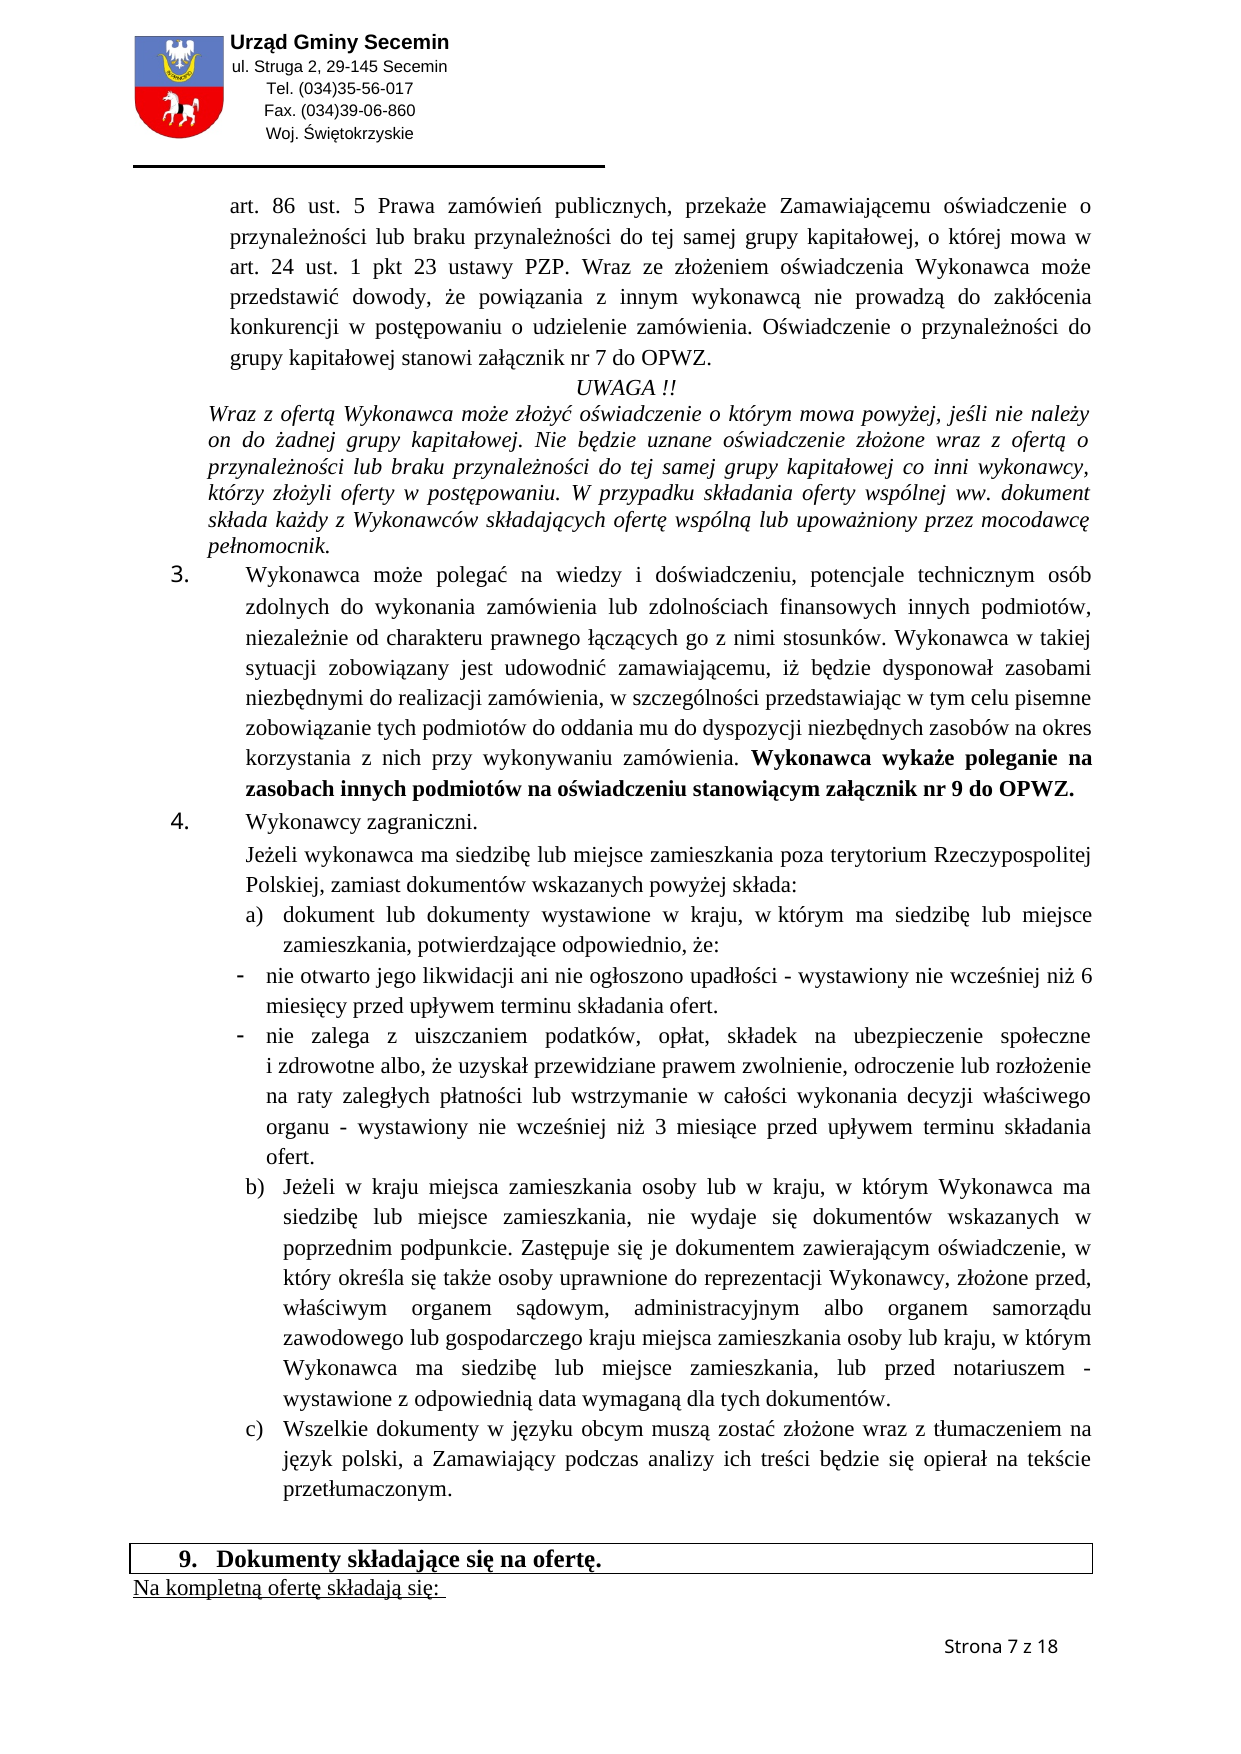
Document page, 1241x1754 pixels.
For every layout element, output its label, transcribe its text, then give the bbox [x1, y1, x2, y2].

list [192, 193, 1093, 370]
list nie zalega z uiszczaniem podatków, opłat, składek na ubezpieczenie społeczne i zdrowotne albo, że uzyskał przewidziane prawem zwolnienie, odroczenie lub rozłożenie na raty zaległych płatności lub wstrzymanie w całości wykonania decyzji właściwego organu - wystawiony nie wcześniej niż 3 miesiące przed upływem terminu składania ofert. [236, 1022, 1093, 1169]
list Wykonawcy zagraniczni. [170, 805, 1093, 836]
text Na kompletną ofertę składają się: [133, 1574, 1093, 1600]
list dokument lub dokumenty wystawione w kraju, w którym ma siedzibę lub miejsce zamieszkania, potwierdzające odpowiednio, że: [245, 901, 1093, 958]
table_header Dokumenty składające się na ofertę. [131, 1544, 1092, 1573]
picture [132, 34, 223, 138]
list Wykonawca może polegać na wiedzy i doświadczeniu, potencjale technicznym osób zdolnych do wykonania zamówienia lub zdolnościach finansowych innych podmiotów, niezależnie od charakteru prawnego łączących go z nimi stosunków. Wykonawca w takiej sytuacji zobowiązany jest udowodnić zamawiającemu, iż będzie dysponował zasobami niezbędnymi do realizacji zamówienia, w szczególności przedstawiając w tym celu pisemne zobowiązanie tych podmiotów do oddania mu do dyspozycji niezbędnych zasobów na okres korzystania z nich przy wykonywaniu zamówienia. Wykonawca wykaże poleganie na zasobach innych podmiotów na oświadczeniu stanowiącym załącznik nr 9 do OPWZ. [170, 558, 1093, 801]
list Wraz z ofertą Wykonawca może złożyć oświadczenie o którym mowa powyżej, jeśli nie należy on do żadnej grupy kapitałowej. Nie będzie uznane oświadczenie złożone wraz z ofertą o przynależności lub braku przynależności do tej samej grupy kapitałowej co inni wykonawcy, którzy złożyli oferty w postępowaniu. W przypadku składania oferty wspólnej ww. dokument składa każdy z Wykonawców składających ofertę wspólną lub upoważniony przez mocodawcę pełnomocnik. [208, 400, 1093, 558]
list UWAGA !! [503, 374, 1093, 400]
list Jeżeli w kraju miejsca zamieszkania osoby lub w kraju, w którym Wykonawca ma siedzibę lub miejsce zamieszkania, nie wydaje się dokumentów wskazanych w poprzednim podpunkcie. Zastępuje się je dokumentem zawierającym oświadczenie, w który określa się także osoby uprawnione do reprezentacji Wykonawcy, złożone przed, właściwym organem sądowym, administracyjnym albo organem samorządu zawodowego lub gospodarczego kraju miejsca zamieszkania osoby lub kraju, w którym Wykonawca ma siedzibę lub miejsce zamieszkania, lub przed notariuszem - wystawione z odpowiednią data wymaganą dla tych dokumentów. [245, 1173, 1093, 1411]
list Jeżeli wykonawca ma siedzibę lub miejsce zamieszkania poza terytorium Rzeczypospolitej Polskiej, zamiast dokumentów wskazanych powyżej składa: [245, 841, 1093, 897]
list nie otwarto jego likwidacji ani nie ogłoszono upadłości - wystawiony nie wcześniej niż 6 miesięcy przed upływem terminu składania ofert. [236, 962, 1093, 1018]
list Wszelkie dokumenty w języku obcym muszą zostać złożone wraz z tłumaczeniem na język polski, a Zamawiający podczas analizy ich treści będzie się opierał na tekście przetłumaczonym. [245, 1415, 1093, 1502]
